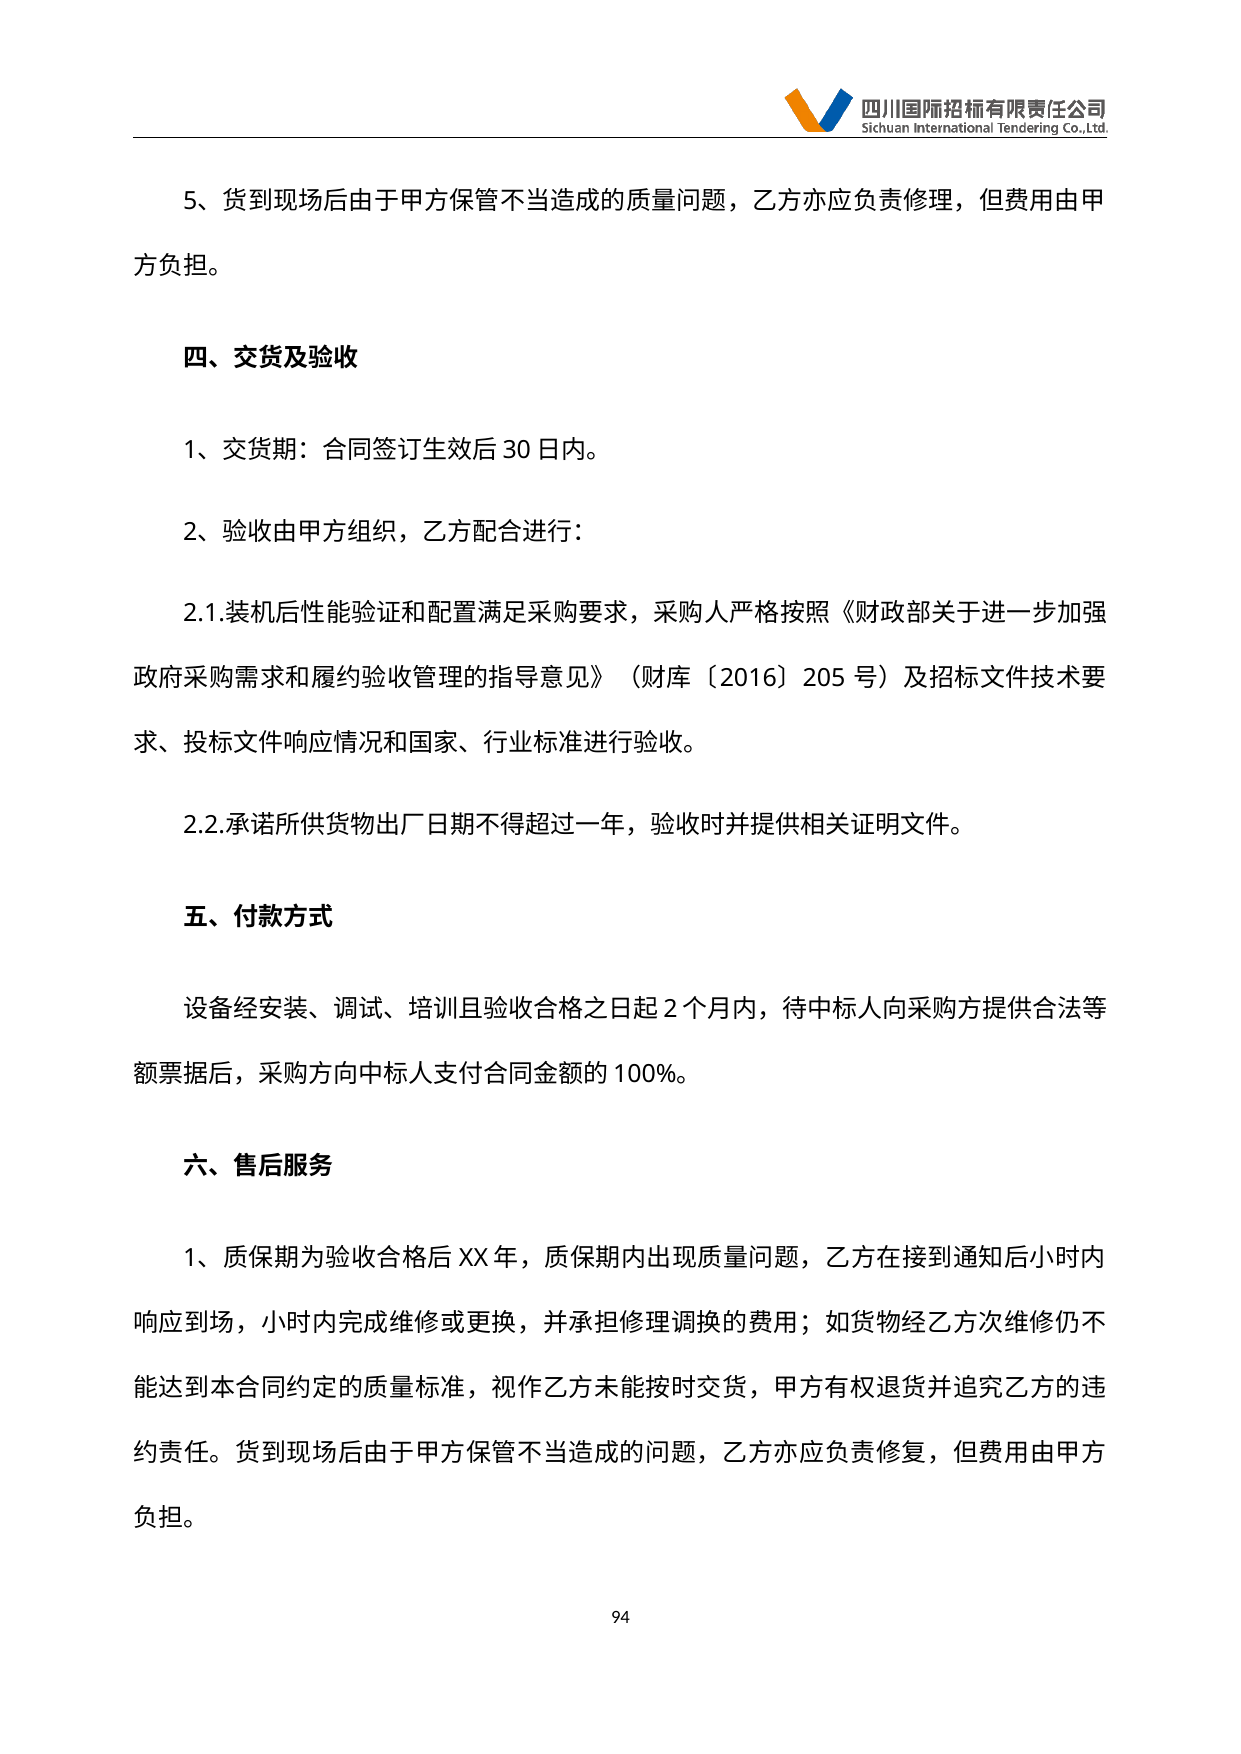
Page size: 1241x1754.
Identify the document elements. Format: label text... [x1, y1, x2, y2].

text 1、交货期：合同签订生效后30日内。 [133, 415, 1107, 480]
text 2、验收由甲方组织，乙方配合进行： [133, 497, 1107, 562]
text 5、货到现场后由于甲方保管不当造成的质量问题，乙方亦应负责修理，但费用由甲方负担。 [133, 166, 1107, 296]
text 1、质保期为验收合格后XX年，质保期内出现质量问题，乙方在接到通知后小时内响应到场，小时内完成维修或更换，并承担修理调换的费用；如货物经乙方次维修仍不能达到本合同约定的质量标准，视作乙方未能按时交货，甲方有权退货并追究乙方的违约责任。货到现场后由于甲方保管不当造成的问题，乙方亦应负责修复，但费用由甲方负担。 [133, 1223, 1107, 1548]
subtitle 五、付款方式 [133, 882, 1107, 947]
subtitle 六、售后服务 [133, 1131, 1107, 1196]
text 设备经安装、调试、培训且验收合格之日起2个月内，待中标人向采购方提供合法等额票据后，采购方向中标人支付合同金额的100%。 [133, 974, 1107, 1104]
picture [784, 88, 1108, 135]
text 2.1.装机后性能验证和配置满足采购要求，采购人严格按照《财政部关于进一步加强政府采购需求和履约验收管理的指导意见》（财库〔2016〕205 号）及招标文件技术要求、投标文件响应情况和国家、行业标准进行验收。 [133, 578, 1107, 773]
text 2.2.承诺所供货物出厂日期不得超过一年，验收时并提供相关证明文件。 [133, 790, 1107, 855]
subtitle 四、交货及验收 [133, 323, 1107, 388]
